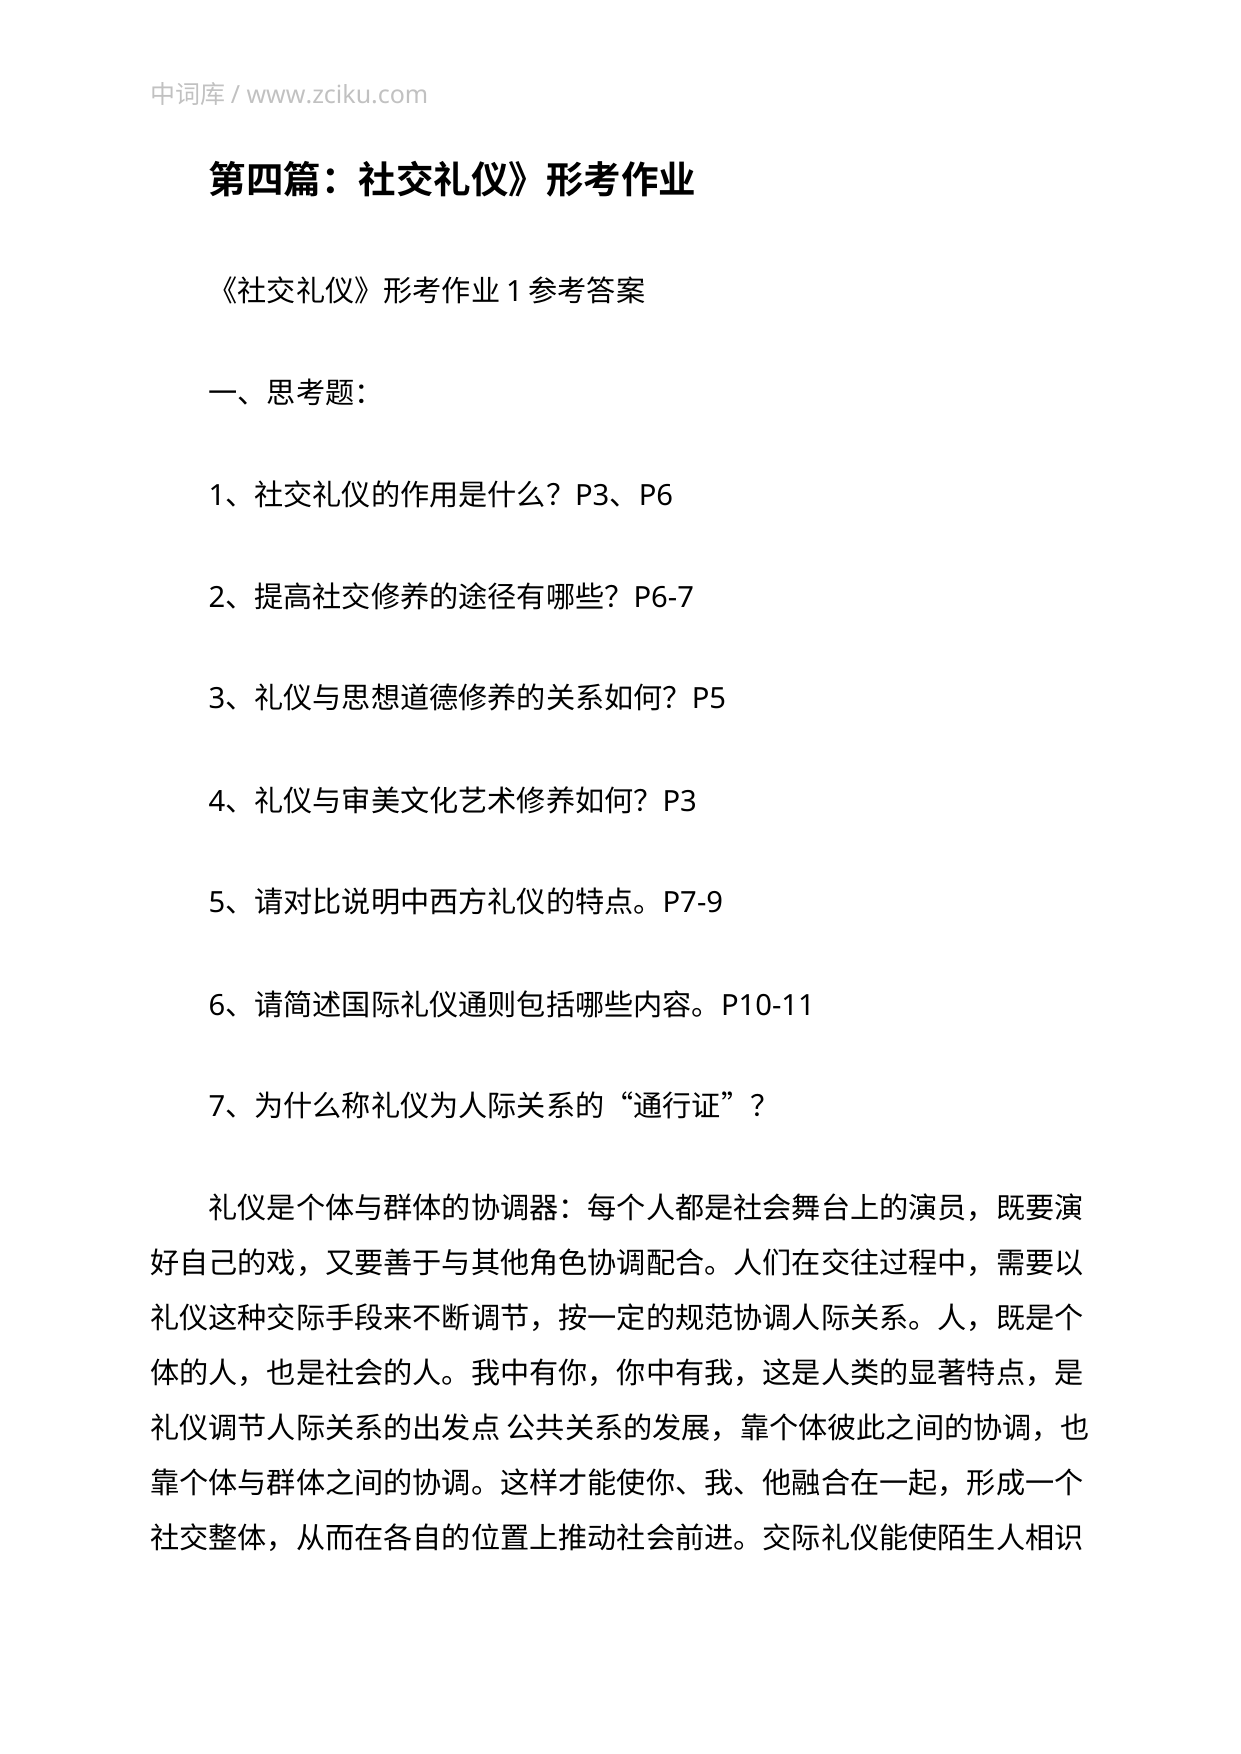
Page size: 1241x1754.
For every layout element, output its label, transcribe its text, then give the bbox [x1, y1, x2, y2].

text 一、思考题： [150, 369, 1090, 412]
text 6、请简述国际礼仪通则包括哪些内容。P10-11 [150, 981, 1090, 1023]
text 《社交礼仪》形考作业1参考答案 [150, 267, 1090, 310]
text 1、社交礼仪的作用是什么？P3、P6 [150, 471, 1090, 513]
text 第四篇：社交礼仪》形考作业 [150, 150, 1090, 204]
text 7、为什么称礼仪为人际关系的“通行证”？ [150, 1083, 1090, 1125]
text 4、礼仪与审美文化艺术修养如何？P3 [150, 777, 1090, 819]
text 5、请对比说明中西方礼仪的特点。P7-9 [150, 879, 1090, 921]
text 2、提高社交修养的途径有哪些？P6-7 [150, 573, 1090, 616]
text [150, 1185, 1090, 1557]
text 3、礼仪与思想道德修养的关系如何？P5 [150, 675, 1090, 717]
